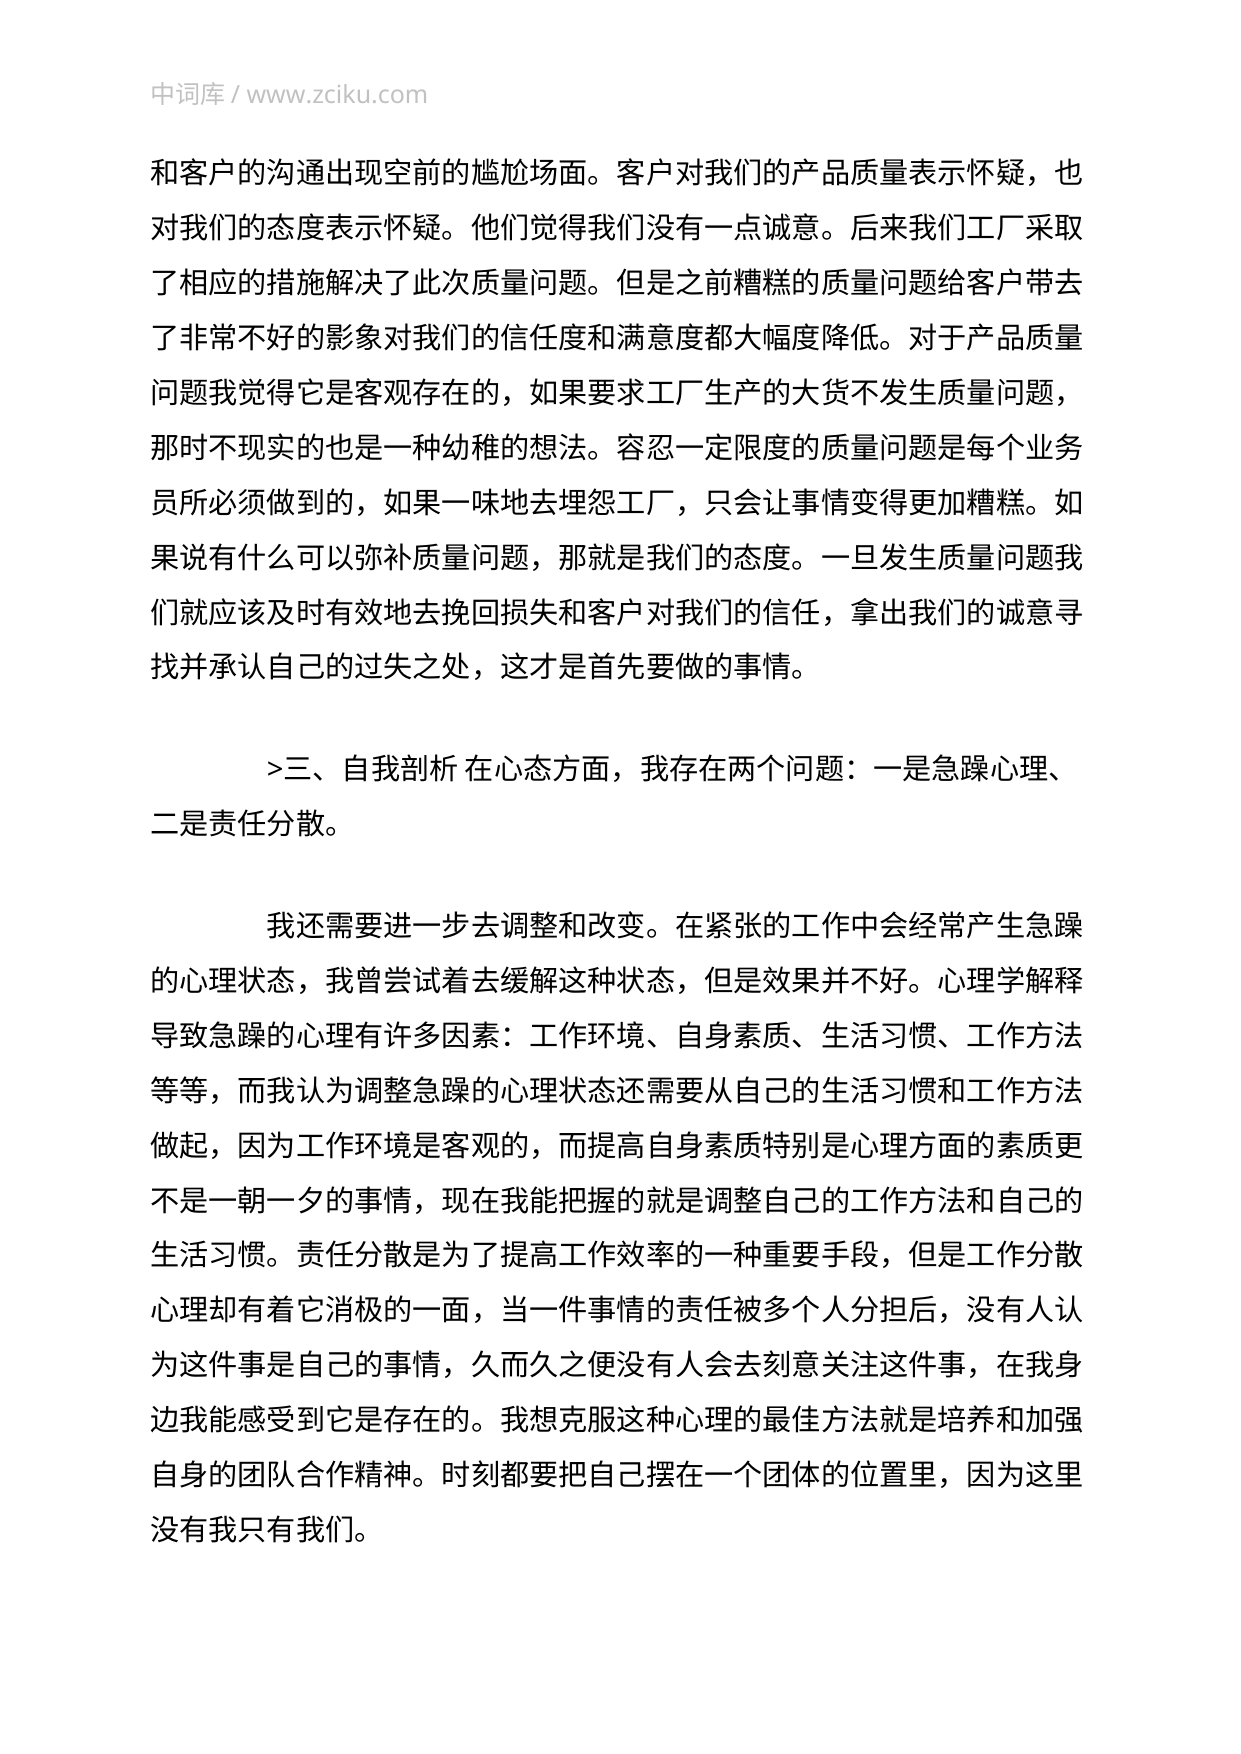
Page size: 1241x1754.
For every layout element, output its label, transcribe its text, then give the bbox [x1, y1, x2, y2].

text >三、自我剖析 在心态方面，我存在两个问题：一是急躁心理、二是责任分散。 [150, 746, 1090, 843]
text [150, 150, 1090, 686]
text 我还需要进一步去调整和改变。在紧张的工作中会经常产生急躁的心理状态，我曾尝试着去缓解这种状态，但是效果并不好。心理学解释导致急躁的心理有许多因素：工作环境、自身素质、生活习惯、工作方法等等，而我认为调整急躁的心理状态还需要从自己的生活习惯和工作方法做起，因为工作环境是客观的，而提高自身素质特别是心理方面的素质更不是一朝一夕的事情，现在我能把握的就是调整自己的工作方法和自己的生活习惯。责任分散是为了提高工作效率的一种重要手段，但是工作分散心理却有着它消极的一面，当一件事情的责任被多个人分担后，没有人认为这件事是自己的事情，久而久之便没有人会去刻意关注这件事，在我身边我能感受到它是存在的。我想克服这种心理的最佳方法就是培养和加强自身的团队合作精神。时刻都要把自己摆在一个团体的位置里，因为这里没有我只有我们。 [150, 903, 1090, 1549]
